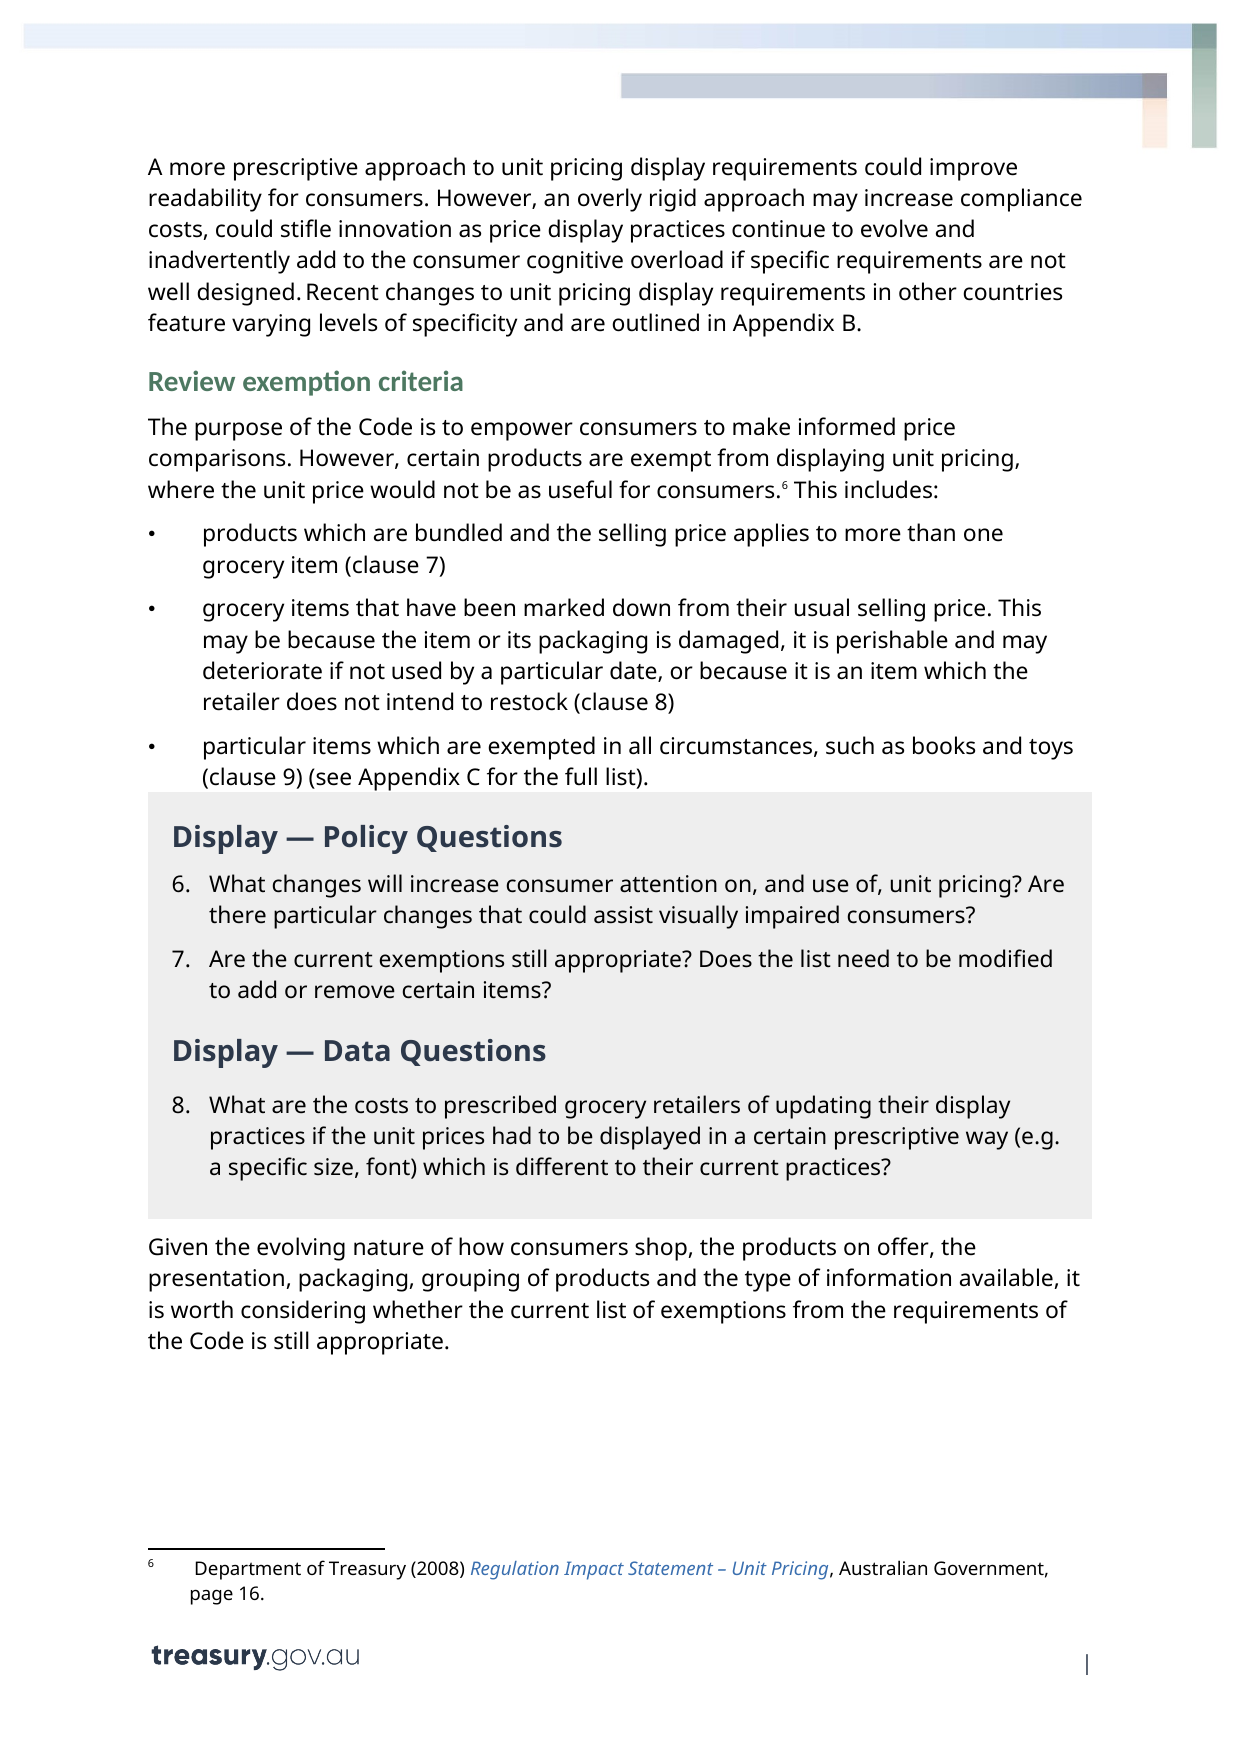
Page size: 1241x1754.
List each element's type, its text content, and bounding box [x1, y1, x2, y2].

text A more prescriptive approach to unit pricing display requirements could improve readability for consumers. However, an overly rigid approach may increase compliance costs, could stifle innovation as price display practices continue to evolve and inadvertently add to the consumer cognitive overload if specific requirements are not well designed. Recent changes to unit pricing display requirements in other countries feature varying levels of specificity and are outlined in Appendix B. [148, 150, 1092, 338]
table_header Display — Policy Questions What changes will increase consumer attention on, and use of, unit pricing? Are there particular changes that could assist visually impaired consumers? Are the current exemptions still appropriate? Does the list need to be modified to add or remove certain items? Display — Data Questions What are the costs to prescribed grocery retailers of updating their display practices if the unit prices had to be displayed in a certain prescriptive way (e.g. a specific size, font) which is different to their current practices? [148, 792, 1092, 1219]
text Given the evolving nature of how consumers shop, the products on offer, the presentation, packaging, grouping of products and the type of information available, it is worth considering whether the current list of exemptions from the requirements of the Code is still appropriate. [148, 1231, 1092, 1356]
picture [0, 0, 1241, 172]
subtitle Review exemption criteria [148, 363, 1092, 398]
text The purpose of the Code is to empower consumers to make informed price comparisons. However, certain products are exempt from displaying unit pricing, where the unit price would not be as useful for consumers. This includes: [148, 411, 1092, 505]
text particular items which are exempted in all circumstances, such as books and toys (clause 9) (see Appendix C for the full list). [148, 730, 1092, 792]
text products which are bundled and the selling price applies to more than one grocery item (clause 7) [148, 517, 1092, 580]
picture [147, 1637, 365, 1671]
text grocery items that have been marked down from their usual selling price. This may be because the item or its packaging is damaged, it is perishable and may deteriorate if not used by a particular date, or because it is an item which the retailer does not intend to restock (clause 8) [148, 592, 1092, 717]
